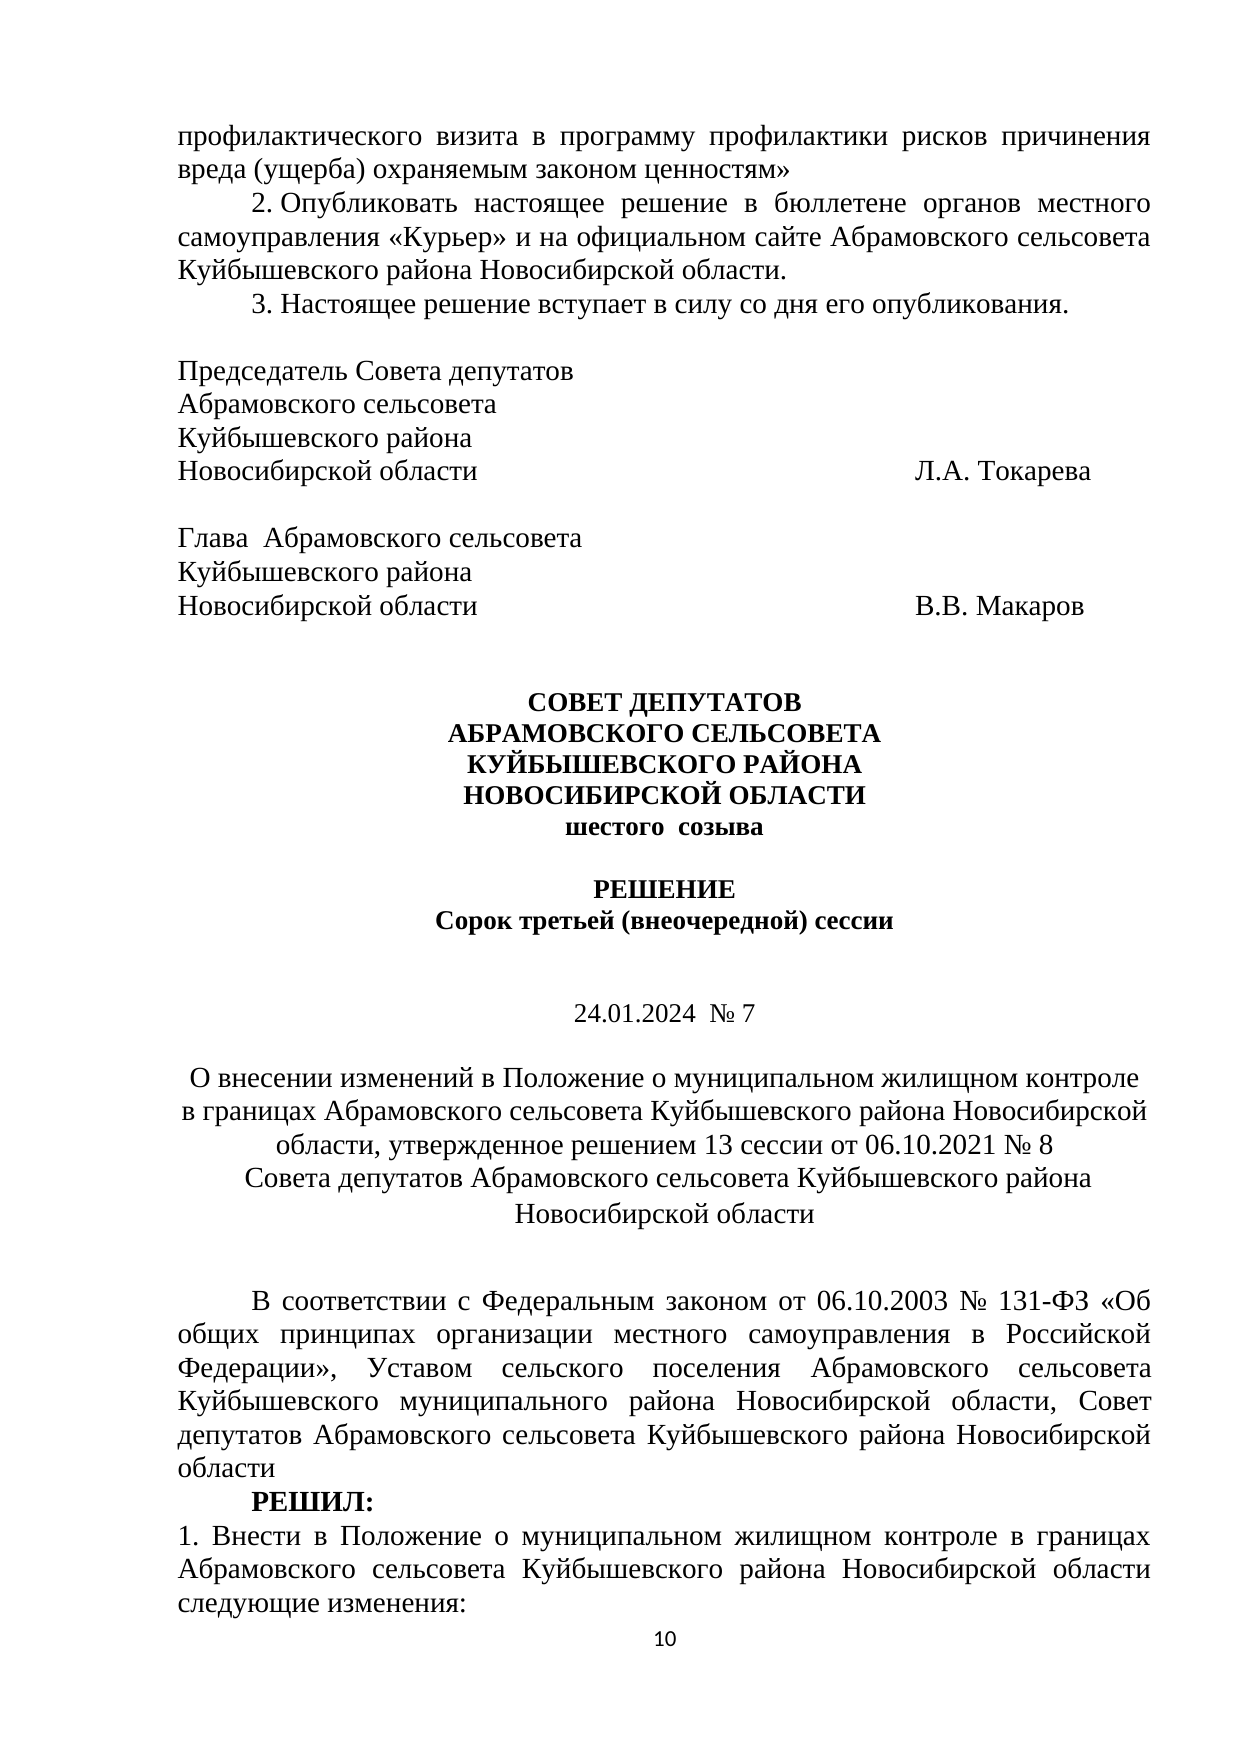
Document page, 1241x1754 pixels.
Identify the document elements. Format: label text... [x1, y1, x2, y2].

text Председатель Совета депутатов [177, 353, 1152, 386]
text О внесении изменений в Положение о муниципальном жилищном контроле [177, 1060, 1152, 1093]
text 2. Опубликовать настоящее решение в бюллетене органов местного самоуправления «Курьер» и на официальном сайте Абрамовского сельсовета Куйбышевского района Новосибирской области. [177, 185, 1152, 286]
text Куйбышевского района [177, 420, 1152, 453]
text Новосибирской области В.В. Макаров [177, 588, 1152, 621]
text КУЙБЫШЕВСКОГО РАЙОНА [177, 748, 1152, 779]
text РЕШЕНИЕ [177, 873, 1152, 904]
text АБРАМОВСКОГО СЕЛЬСОВЕТА [177, 717, 1152, 748]
text Совета депутатов Абрамовского сельсовета Куйбышевского района Новосибирской области [177, 1160, 1152, 1230]
text Абрамовского сельсовета [177, 386, 1152, 420]
text 3. Настоящее решение вступает в силу со дня его опубликования. [177, 286, 1152, 319]
text 1. Внести в Положение о муниципальном жилищном контроле в границах Абрамовского сельсовета Куйбышевского района Новосибирской области следующие изменения: [177, 1518, 1152, 1618]
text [177, 118, 1152, 185]
text 24.01.2024 № 7 [177, 997, 1152, 1028]
text Новосибирской области Л.А. Токарева [177, 453, 1152, 487]
text РЕШИЛ: [177, 1484, 1152, 1518]
text СОВЕТ ДЕПУТАТОВ [177, 686, 1152, 717]
text НОВОСИБИРСКОЙ ОБЛАСТИ [177, 779, 1152, 811]
text Глава Абрамовского сельсовета [177, 521, 1152, 554]
text В соответствии с Федеральным законом от 06.10.2003 № 131-ФЗ «Об общих принципах организации местного самоуправления в Российской Федерации», Уставом сельского поселения Абрамовского сельсовета Куйбышевского муниципального района Новосибирской области, Совет депутатов Абрамовского сельсовета Куйбышевского района Новосибирской области [177, 1283, 1152, 1484]
text шестого созыва [177, 811, 1152, 842]
text Сорок третьей (внеочередной) сессии [177, 904, 1152, 935]
text в границах Абрамовского сельсовета Куйбышевского района Новосибирской области, утвержденное решением 13 сессии от 06.10.2021 № 8 [177, 1093, 1152, 1160]
text Куйбышевского района [177, 554, 1152, 588]
